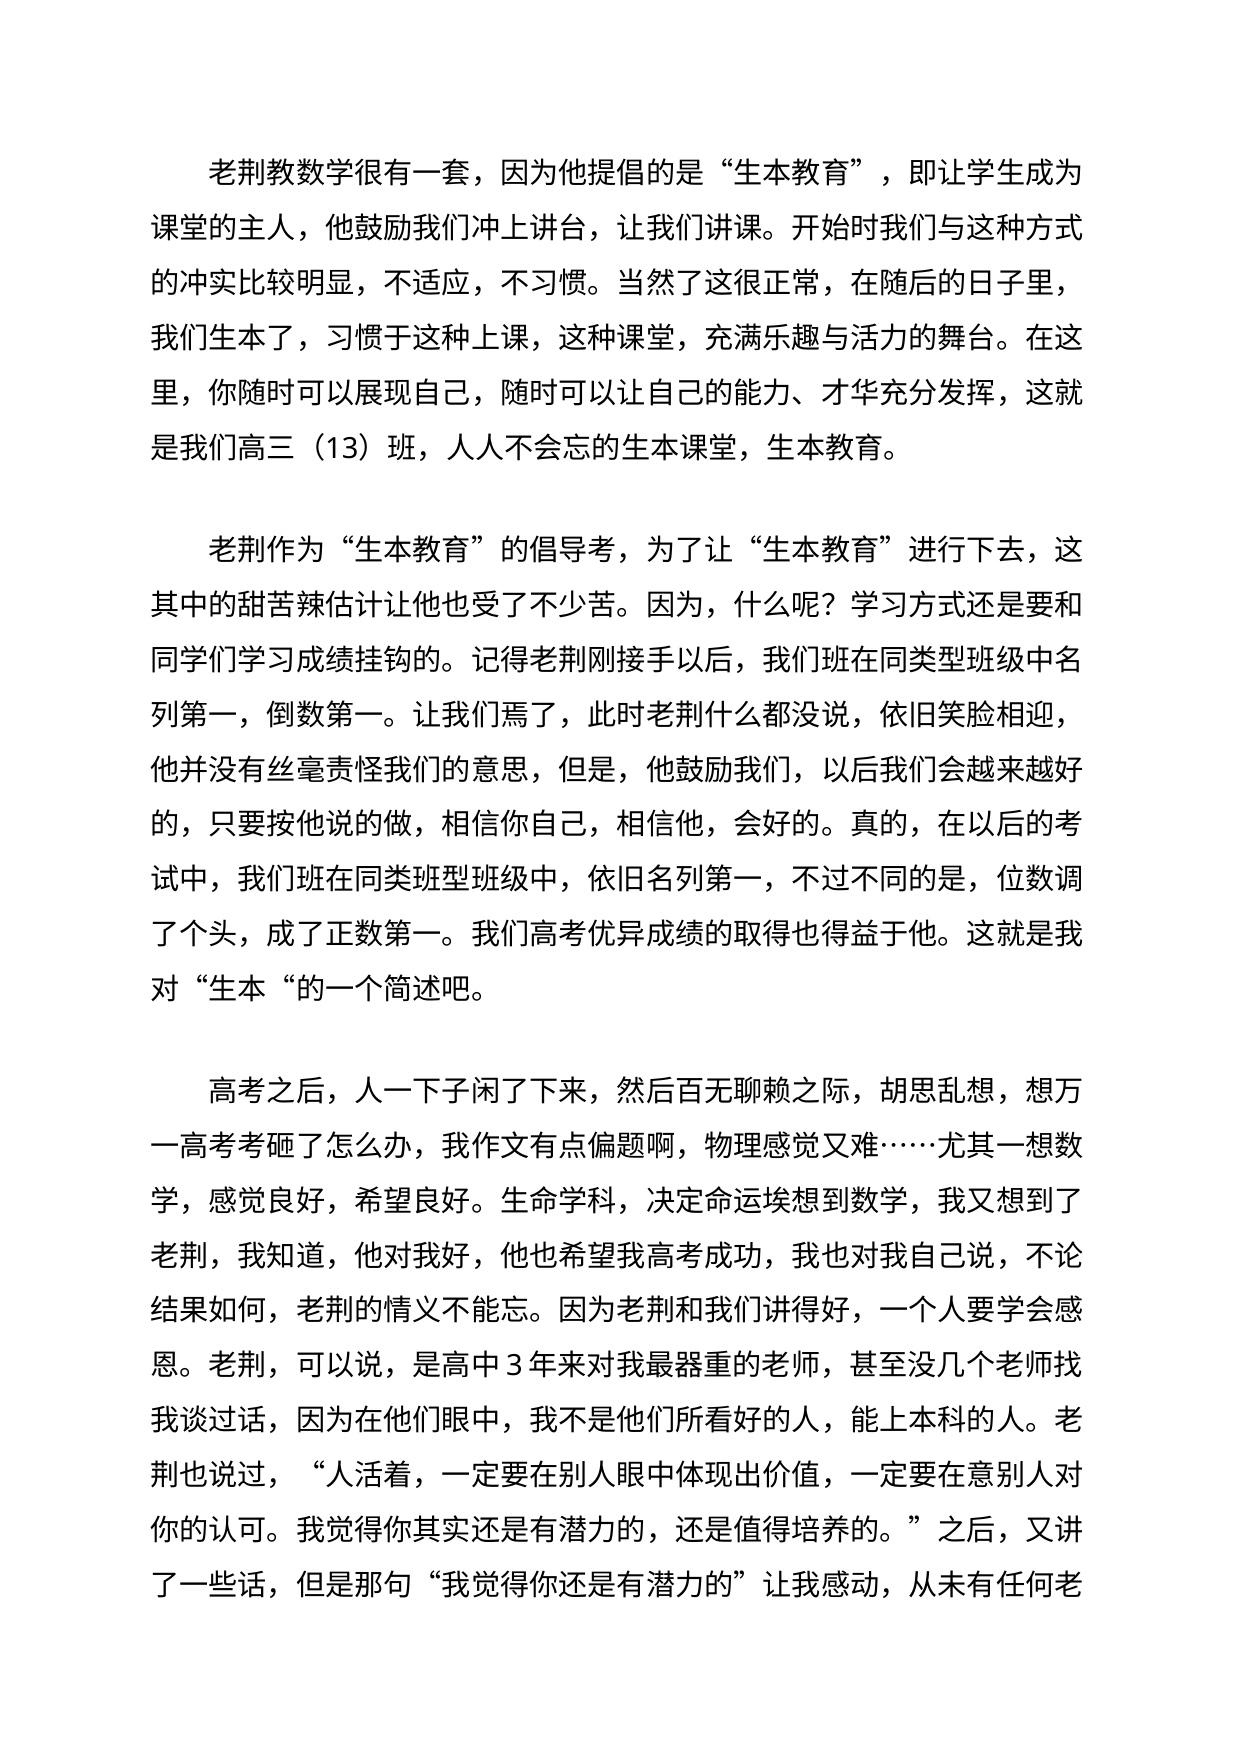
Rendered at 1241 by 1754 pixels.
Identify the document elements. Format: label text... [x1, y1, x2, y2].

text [150, 1067, 1090, 1604]
text 老荆教数学很有一套，因为他提倡的是“生本教育”，即让学生成为课堂的主人，他鼓励我们冲上讲台，让我们讲课。开始时我们与这种方式的冲实比较明显，不适应，不习惯。当然了这很正常，在随后的日子里，我们生本了，习惯于这种上课，这种课堂，充满乐趣与活力的舞台。在这里，你随时可以展现自己，随时可以让自己的能力、才华充分发挥，这就是我们高三（13）班，人人不会忘的生本课堂，生本教育。 [150, 150, 1090, 467]
text 老荆作为“生本教育”的倡导考，为了让“生本教育”进行下去，这其中的甜苦辣估计让他也受了不少苦。因为，什么呢？学习方式还是要和同学们学习成绩挂钩的。记得老荆刚接手以后，我们班在同类型班级中名列第一，倒数第一。让我们焉了，此时老荆什么都没说，依旧笑脸相迎，他并没有丝毫责怪我们的意思，但是，他鼓励我们，以后我们会越来越好的，只要按他说的做，相信你自己，相信他，会好的。真的，在以后的考试中，我们班在同类班型班级中，依旧名列第一，不过不同的是，位数调了个头，成了正数第一。我们高考优异成绩的取得也得益于他。这就是我对“生本“的一个简述吧。 [150, 526, 1090, 1008]
